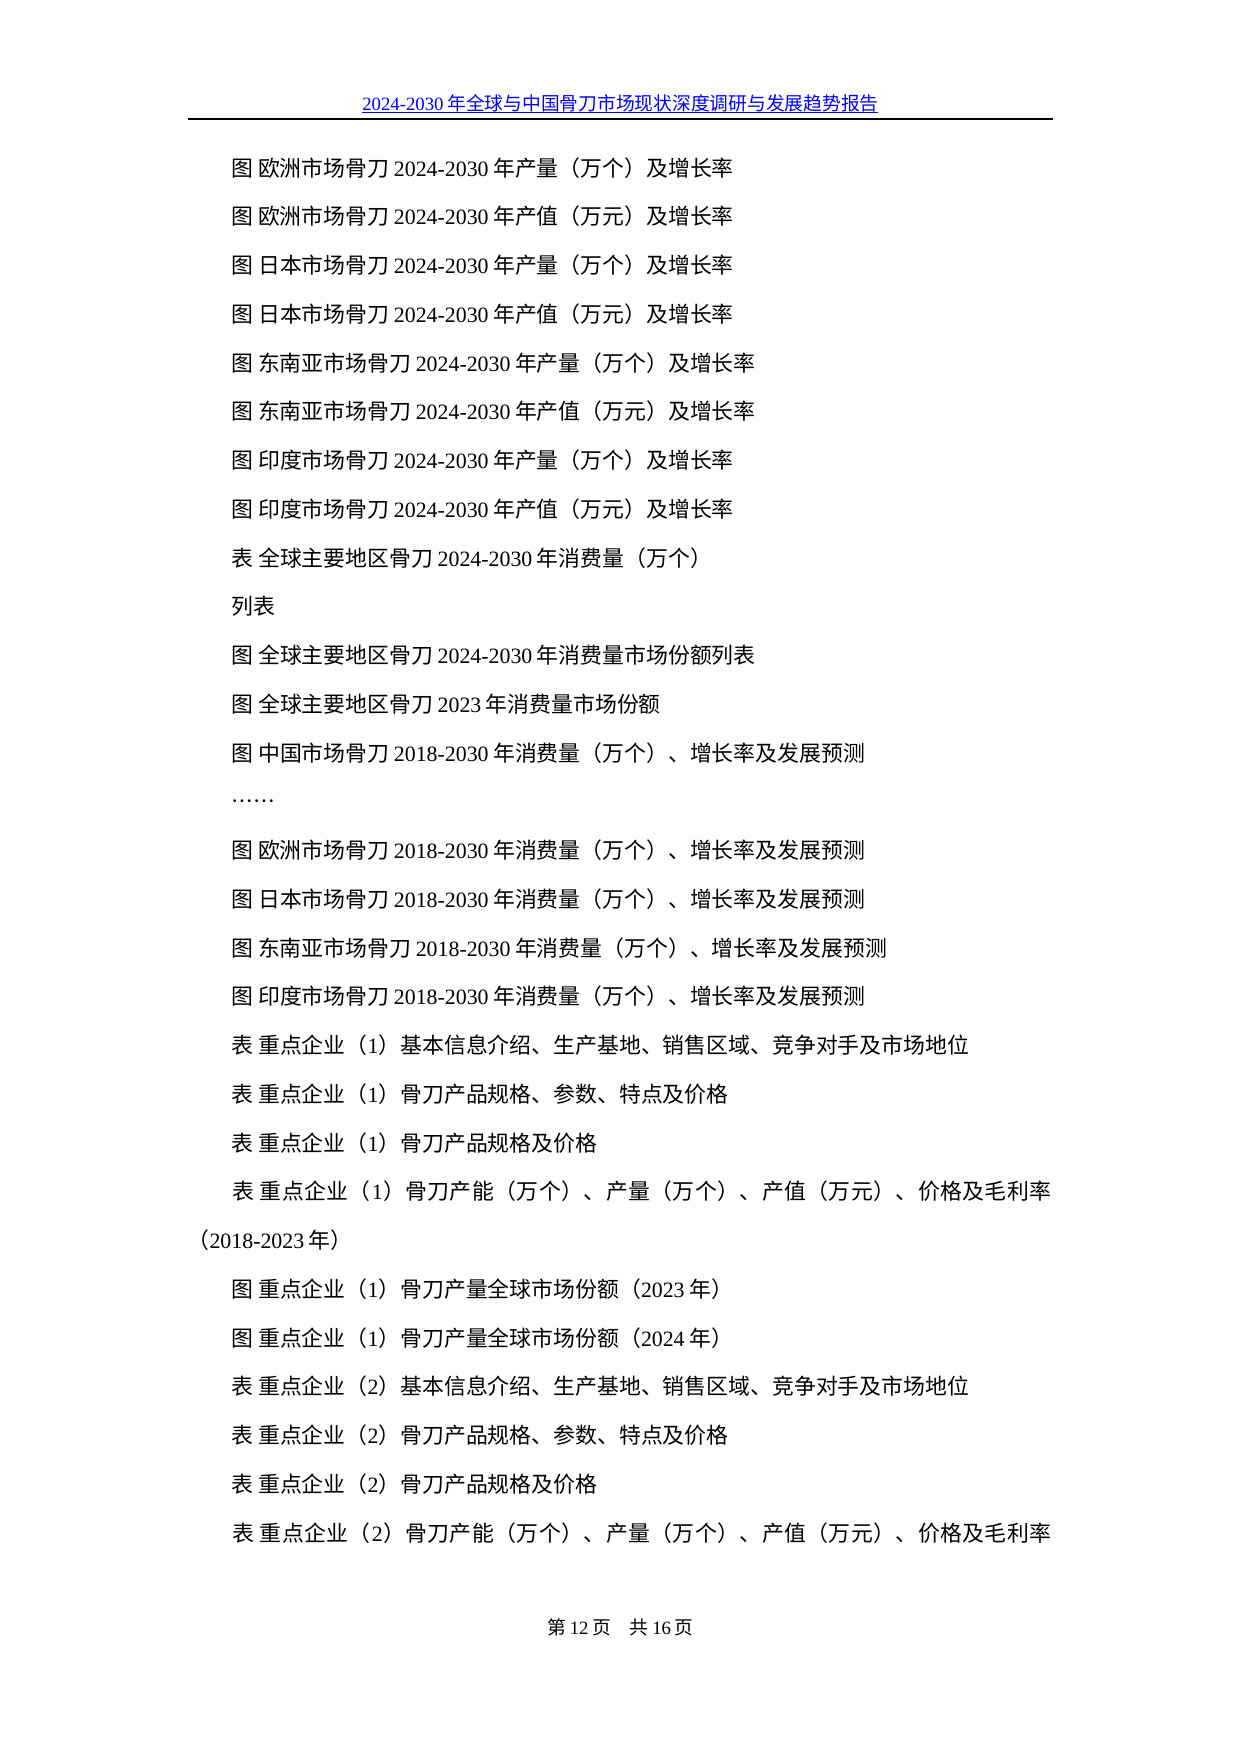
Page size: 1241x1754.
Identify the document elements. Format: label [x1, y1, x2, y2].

text [187, 150, 1053, 1548]
